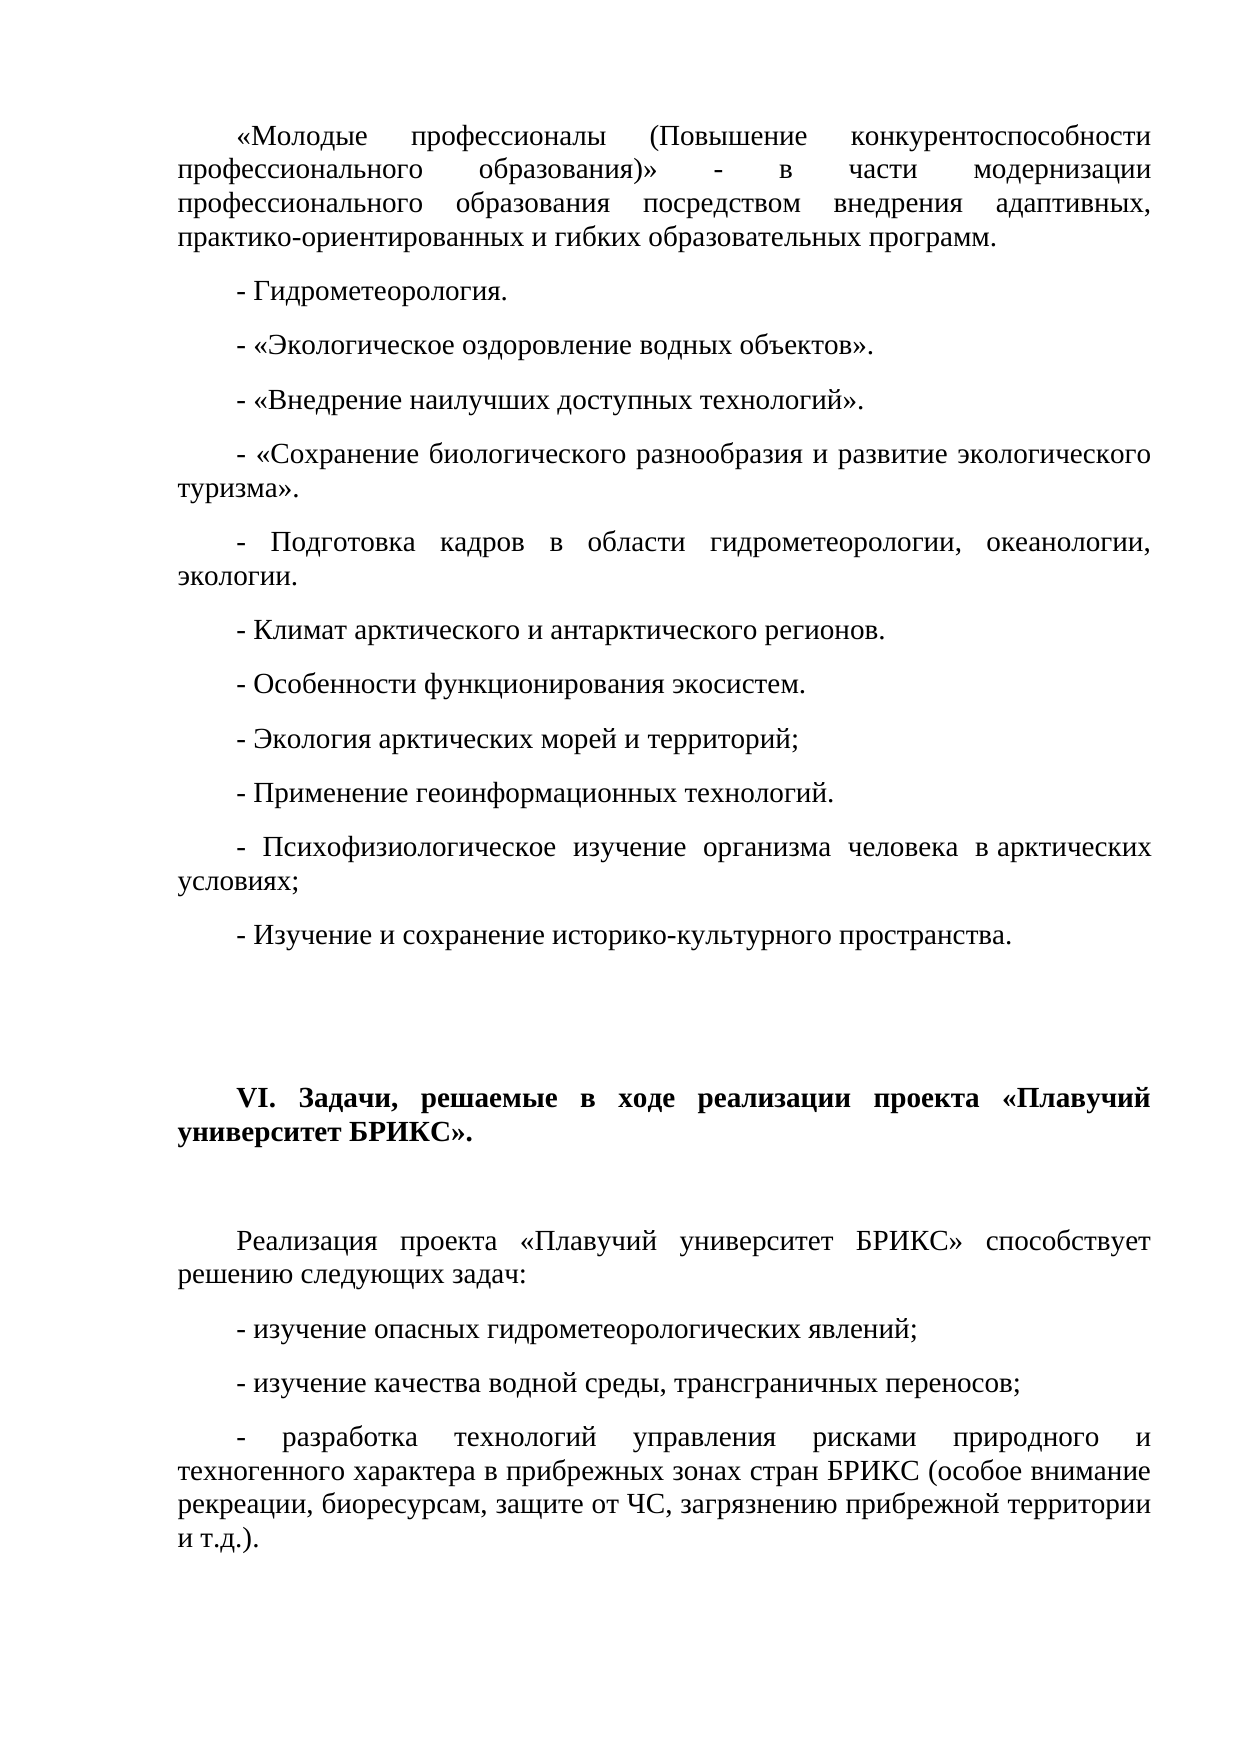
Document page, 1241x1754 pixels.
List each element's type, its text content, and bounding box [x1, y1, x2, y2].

text - Климат арктического и антарктического регионов. [177, 612, 1152, 646]
text - разработка технологий управления рисками природного и техногенного характера в прибрежных зонах стран БРИКС (особое внимание рекреации, биоресурсам, защите от ЧС, загрязнению прибрежной территории и т.д.). [177, 1419, 1152, 1554]
text - Применение геоинформационных технологий. [177, 775, 1152, 809]
text - Психофизиологическое изучение организма человека в арктических условиях; [177, 829, 1152, 897]
text - Изучение и сохранение историко-культурного пространства. [177, 917, 1152, 951]
text Реализация проекта «Плавучий университет БРИКС» способствует решению следующих задач: [177, 1223, 1152, 1290]
text - Подготовка кадров в области гидрометеорологии, океанологии, экологии. [177, 524, 1152, 591]
text - «Экологическое оздоровление водных объектов». [177, 327, 1152, 361]
text - изучение опасных гидрометеорологических явлений; [177, 1311, 1152, 1344]
text VI. Задачи, решаемые в ходе реализации проекта «Плавучий университет БРИКС». [177, 1081, 1152, 1148]
text - Гидрометеорология. [177, 273, 1152, 307]
text «Молодые профессионалы (Повышение конкурентоспособности профессионального образования)» - в части модернизации профессионального образования посредством внедрения адаптивных, практико-ориентированных и гибких образовательных программ. [177, 118, 1152, 252]
text - Экология арктических морей и территорий; [177, 721, 1152, 754]
text - «Внедрение наилучших доступных технологий». [177, 382, 1152, 415]
text - Особенности функционирования экосистем. [177, 666, 1152, 700]
text - изучение качества водной среды, трансграничных переносов; [177, 1365, 1152, 1399]
text - «Сохранение биологического разнообразия и развитие экологического туризма». [177, 436, 1152, 503]
